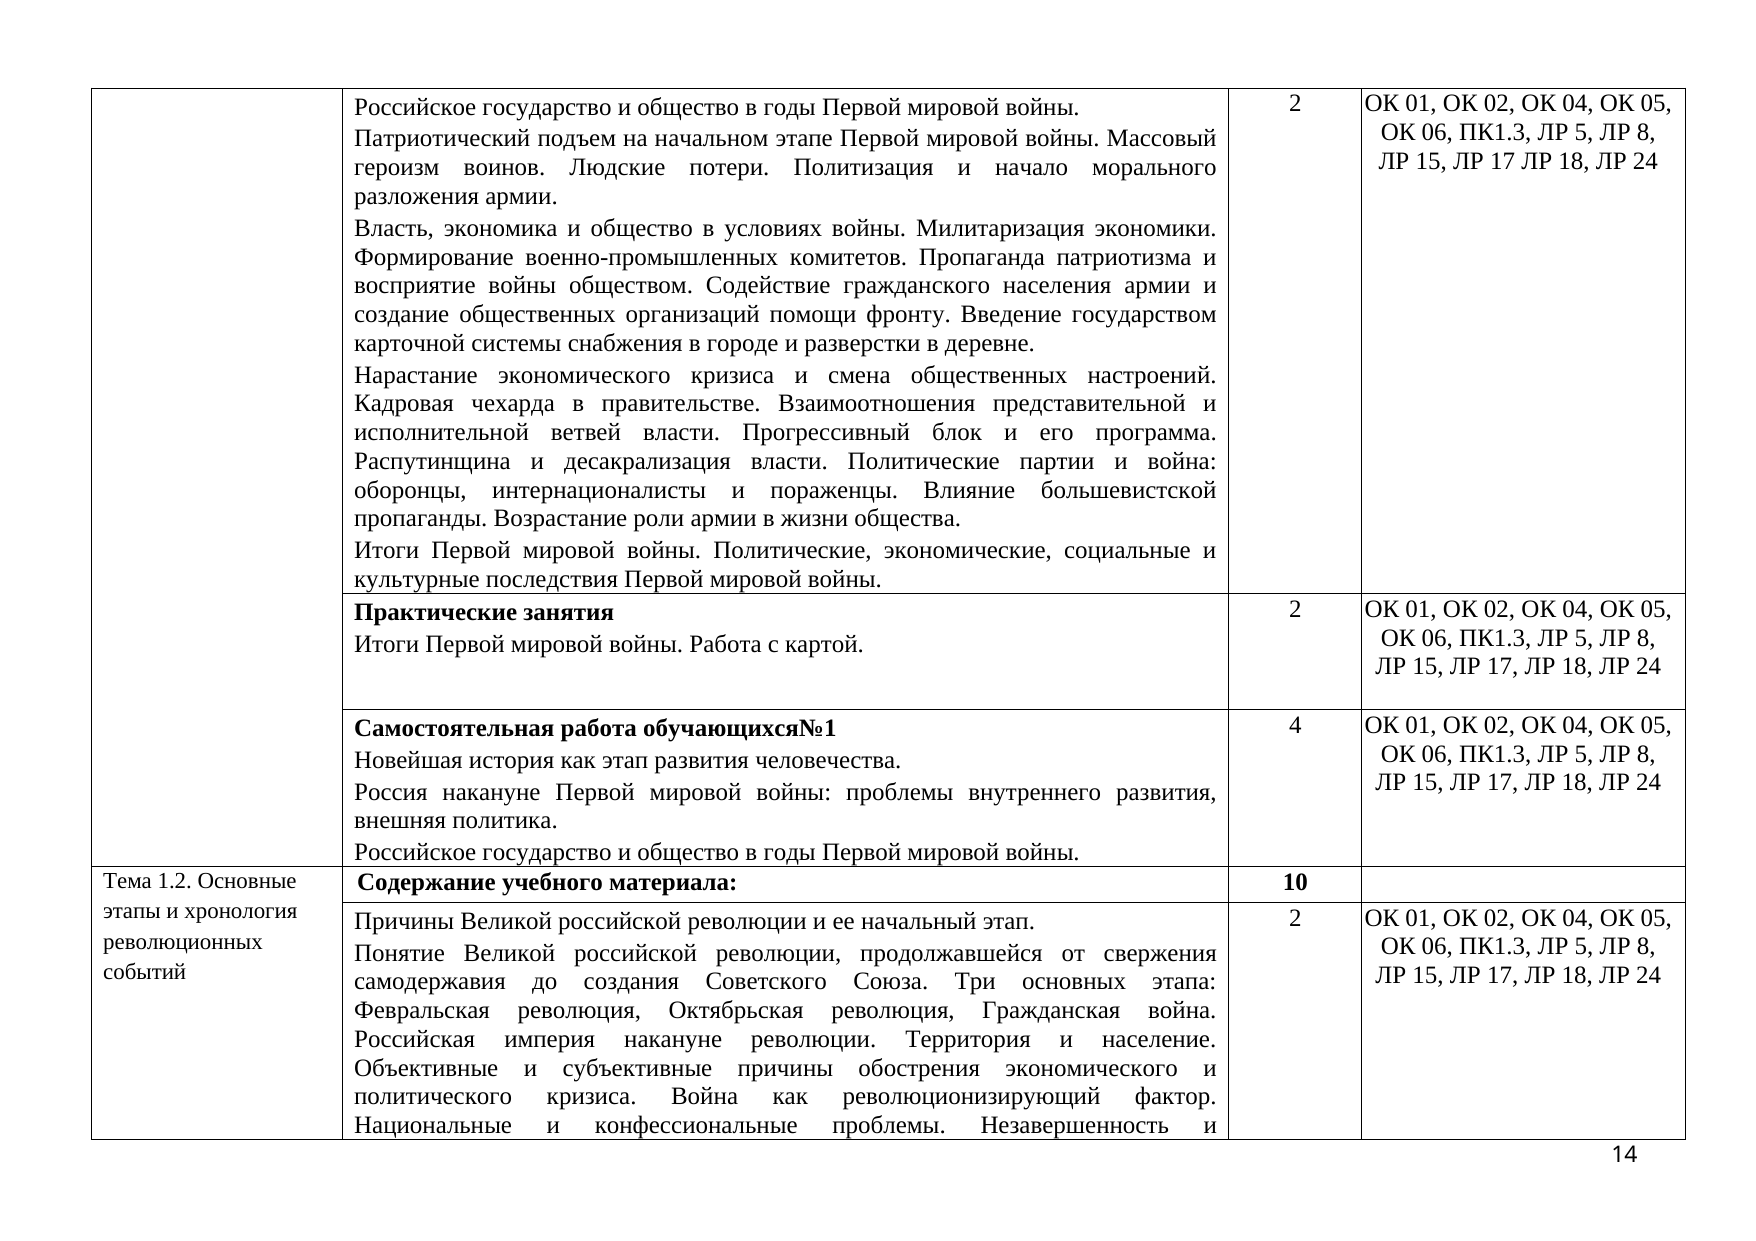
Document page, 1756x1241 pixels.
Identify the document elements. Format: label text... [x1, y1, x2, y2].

table_cell 2 [1229, 89, 1361, 593]
table_cell Тема 1.2. Основные этапы и хронология революционных событий [92, 867, 342, 1139]
table_cell [1362, 867, 1685, 902]
table_cell Практические занятия Итоги Первой мировой войны. Работа с картой. [343, 594, 1228, 709]
table_cell Содержание учебного материала: [343, 867, 1228, 902]
table_cell 4 [1229, 710, 1361, 866]
table_cell 2 [1229, 903, 1361, 1139]
table_cell 10 [1229, 867, 1361, 902]
table_cell ОК 01, ОК 02, ОК 04, ОК 05, ОК 06, ПК1.3, ЛР 5, ЛР 8, ЛР 15, ЛР 17, ЛР 18, ЛР 24 [1362, 594, 1685, 709]
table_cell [343, 903, 1228, 1139]
table_cell Самостоятельная работа обучающихся№1 Новейшая история как этап развития человечества. Россия накануне Первой мировой войны: проблемы внутреннего развития, внешняя политика. Российское государство и общество в годы Первой мировой войны. [343, 710, 1228, 866]
table_cell ОК 01, ОК 02, ОК 04, ОК 05, ОК 06, ПК1.3, ЛР 5, ЛР 8, ЛР 15, ЛР 17, ЛР 18, ЛР 24 [1362, 710, 1685, 866]
table_cell 2 [1229, 594, 1361, 709]
table_cell ОК 01, ОК 02, ОК 04, ОК 05, ОК 06, ПК1.3, ЛР 5, ЛР 8, ЛР 15, ЛР 17 ЛР 18, ЛР 24 [1362, 89, 1685, 593]
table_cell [1362, 903, 1685, 1139]
table_cell Российское государство и общество в годы Первой мировой войны. Патриотический подъем на начальном этапе Первой мировой войны. Массовый героизм воинов. Людские потери. Политизация и начало морального разложения армии. Власть, экономика и общество в условиях войны. Милитаризация экономики. Формирование военно-промышленных комитетов. Пропаганда патриотизма и восприятие войны обществом. Содействие гражданского населения армии и создание общественных организаций помощи фронту. Введение государством карточной системы снабжения в городе и разверстки в деревне. Нарастание экономического кризиса и смена общественных настроений. Кадровая чехарда в правительстве. Взаимоотношения представительной и исполнительной ветвей власти. Прогрессивный блок и его программа. Распутинщина и десакрализация власти. Политические партии и война: оборонцы, интернационалисты и пораженцы. Влияние большевистской пропаганды. Возрастание роли армии в жизни общества. Итоги Первой мировой войны. Политические, экономические, социальные и культурные последствия Первой мировой войны. [343, 89, 1228, 593]
